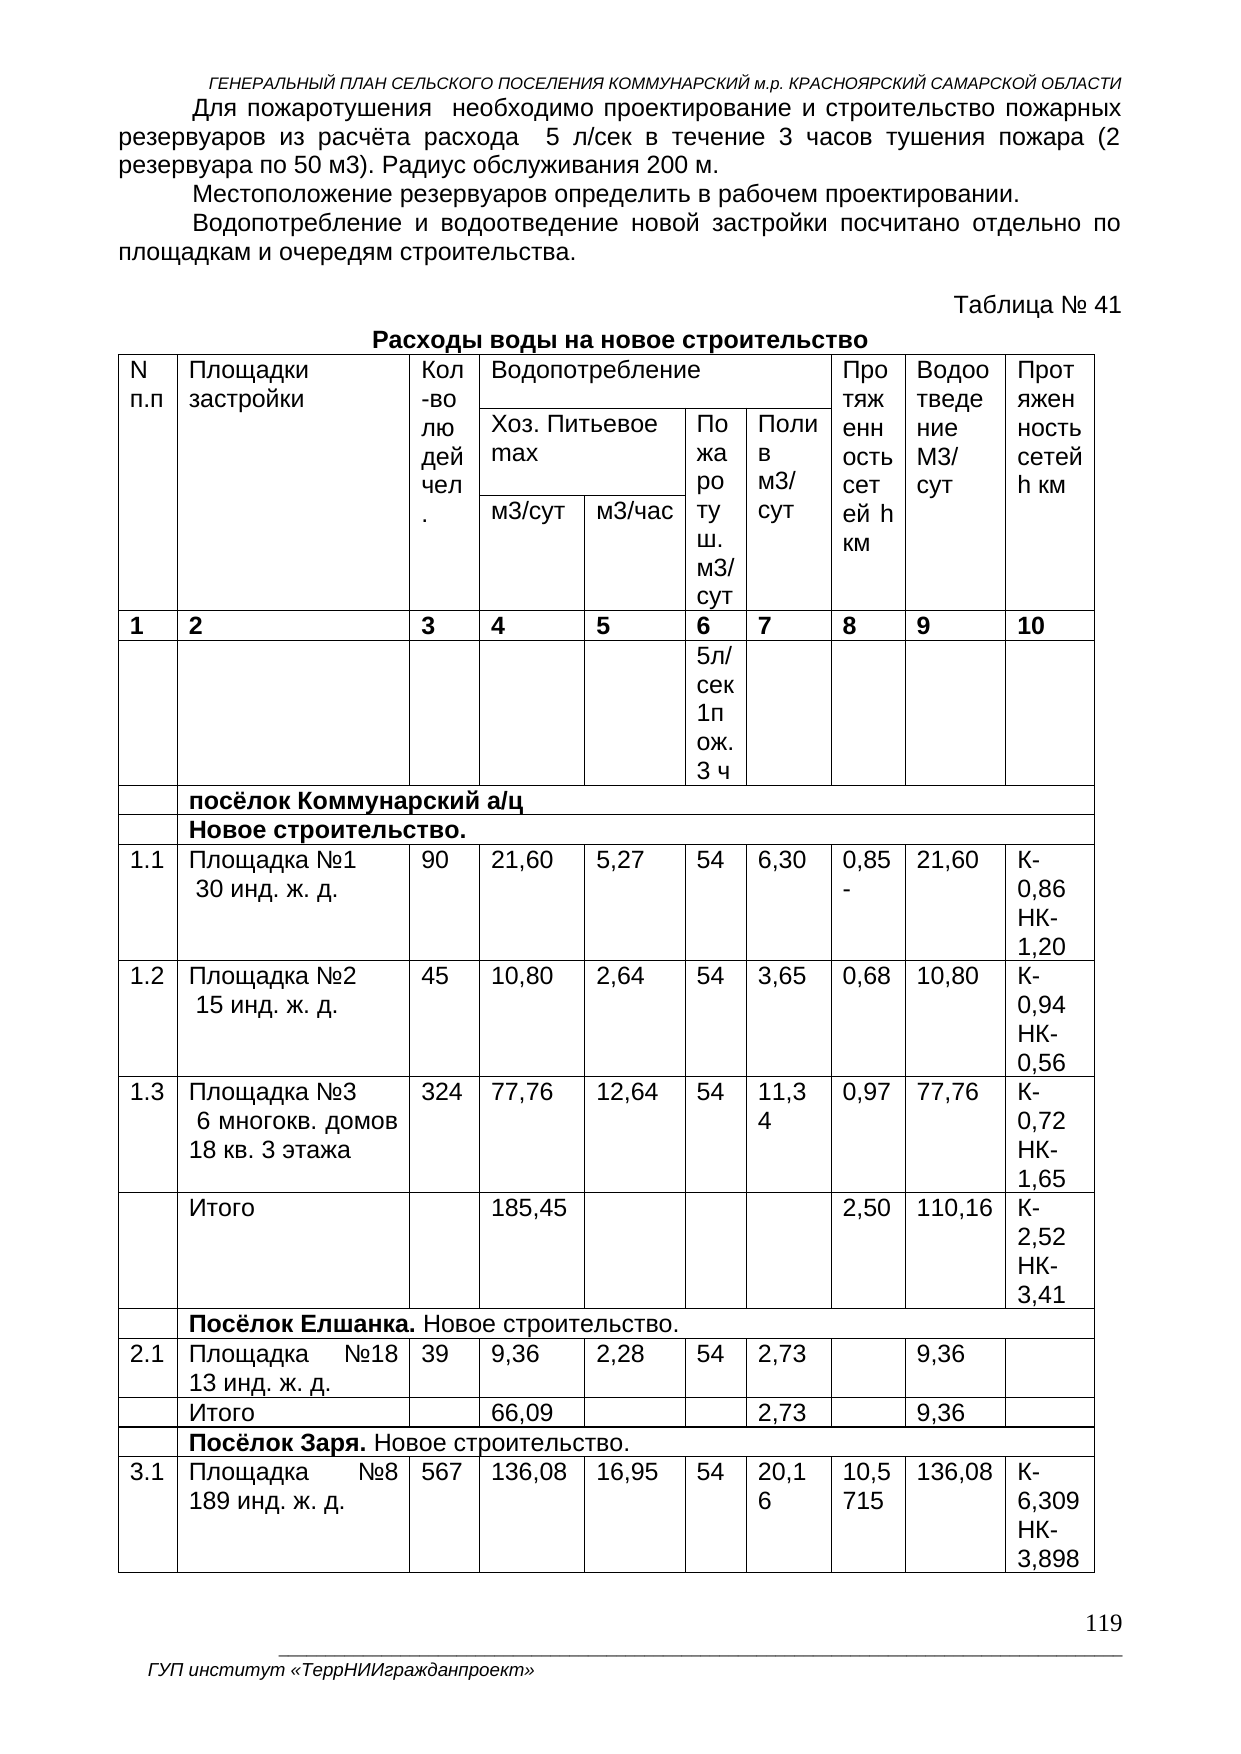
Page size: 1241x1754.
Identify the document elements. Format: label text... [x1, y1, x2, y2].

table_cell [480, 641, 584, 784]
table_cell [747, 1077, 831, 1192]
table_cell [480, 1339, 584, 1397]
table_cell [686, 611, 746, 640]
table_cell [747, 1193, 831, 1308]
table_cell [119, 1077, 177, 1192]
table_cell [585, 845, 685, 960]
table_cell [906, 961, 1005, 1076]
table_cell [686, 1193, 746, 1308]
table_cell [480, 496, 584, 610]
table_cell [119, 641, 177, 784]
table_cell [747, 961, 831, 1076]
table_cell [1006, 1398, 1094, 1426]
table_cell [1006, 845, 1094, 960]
text Водопотребление и водоотведение новой застройки посчитано отдельно по площадкам и очередям строительства. [118, 208, 1122, 266]
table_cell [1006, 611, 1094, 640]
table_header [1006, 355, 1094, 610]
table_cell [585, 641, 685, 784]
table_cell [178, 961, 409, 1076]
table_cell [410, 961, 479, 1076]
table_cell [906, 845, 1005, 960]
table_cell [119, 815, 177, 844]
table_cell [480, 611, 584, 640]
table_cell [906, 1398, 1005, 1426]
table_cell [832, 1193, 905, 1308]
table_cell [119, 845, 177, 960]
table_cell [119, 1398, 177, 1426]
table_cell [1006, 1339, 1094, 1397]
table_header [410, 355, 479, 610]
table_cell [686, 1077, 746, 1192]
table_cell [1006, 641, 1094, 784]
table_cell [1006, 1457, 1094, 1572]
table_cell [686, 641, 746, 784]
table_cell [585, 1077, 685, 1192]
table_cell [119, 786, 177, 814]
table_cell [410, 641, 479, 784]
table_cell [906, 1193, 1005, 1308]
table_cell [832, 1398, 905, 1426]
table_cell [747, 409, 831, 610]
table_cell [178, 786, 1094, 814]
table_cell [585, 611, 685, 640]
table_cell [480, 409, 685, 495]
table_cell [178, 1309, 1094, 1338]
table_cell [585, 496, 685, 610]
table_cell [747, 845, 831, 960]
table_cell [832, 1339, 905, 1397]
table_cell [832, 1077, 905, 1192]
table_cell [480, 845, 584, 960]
text Для пожаротушения необходимо проектирование и строительство пожарных резервуаров из расчёта расхода 5 л/сек в течение 3 часов тушения пожара (2 резервуара по 50 м3). Радиус обслуживания 200 м. [118, 93, 1122, 179]
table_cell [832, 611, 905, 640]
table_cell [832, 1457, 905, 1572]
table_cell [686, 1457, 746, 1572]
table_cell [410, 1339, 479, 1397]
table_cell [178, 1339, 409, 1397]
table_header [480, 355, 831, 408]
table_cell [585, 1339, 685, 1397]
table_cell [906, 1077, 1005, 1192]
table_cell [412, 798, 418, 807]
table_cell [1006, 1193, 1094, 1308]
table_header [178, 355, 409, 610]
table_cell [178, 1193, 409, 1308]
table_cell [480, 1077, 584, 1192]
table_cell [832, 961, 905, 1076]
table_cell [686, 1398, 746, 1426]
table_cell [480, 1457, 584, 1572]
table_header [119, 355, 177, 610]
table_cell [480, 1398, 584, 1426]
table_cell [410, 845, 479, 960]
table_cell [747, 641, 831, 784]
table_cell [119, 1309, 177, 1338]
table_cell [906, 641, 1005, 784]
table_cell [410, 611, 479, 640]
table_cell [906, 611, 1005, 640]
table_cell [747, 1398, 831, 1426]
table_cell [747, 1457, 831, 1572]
text Расходы воды на новое строительство [118, 326, 1122, 354]
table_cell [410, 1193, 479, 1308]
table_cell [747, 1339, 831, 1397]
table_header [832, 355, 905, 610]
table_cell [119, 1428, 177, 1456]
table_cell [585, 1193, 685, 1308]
text Местоположение резервуаров определить в рабочем проектировании. [118, 179, 1122, 208]
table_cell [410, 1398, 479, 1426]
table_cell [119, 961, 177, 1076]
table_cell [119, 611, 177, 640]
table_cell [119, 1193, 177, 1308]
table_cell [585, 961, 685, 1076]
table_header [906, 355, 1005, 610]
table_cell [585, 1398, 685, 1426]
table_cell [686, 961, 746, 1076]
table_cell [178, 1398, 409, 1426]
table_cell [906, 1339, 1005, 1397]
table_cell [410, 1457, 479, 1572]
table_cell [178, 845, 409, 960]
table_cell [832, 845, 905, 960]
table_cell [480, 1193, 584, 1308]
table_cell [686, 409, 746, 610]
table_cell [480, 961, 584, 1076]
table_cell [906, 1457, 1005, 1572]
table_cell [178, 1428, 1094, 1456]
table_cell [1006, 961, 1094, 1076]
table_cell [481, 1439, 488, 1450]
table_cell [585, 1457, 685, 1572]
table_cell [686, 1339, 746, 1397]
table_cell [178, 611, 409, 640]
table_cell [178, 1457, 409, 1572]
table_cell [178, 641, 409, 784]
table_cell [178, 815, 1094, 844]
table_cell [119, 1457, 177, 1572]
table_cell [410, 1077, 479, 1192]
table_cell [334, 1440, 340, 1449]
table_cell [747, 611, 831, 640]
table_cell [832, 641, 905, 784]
text Таблица № 41 [118, 291, 1122, 319]
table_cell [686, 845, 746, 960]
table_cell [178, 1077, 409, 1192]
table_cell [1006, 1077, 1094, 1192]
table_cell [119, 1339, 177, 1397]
